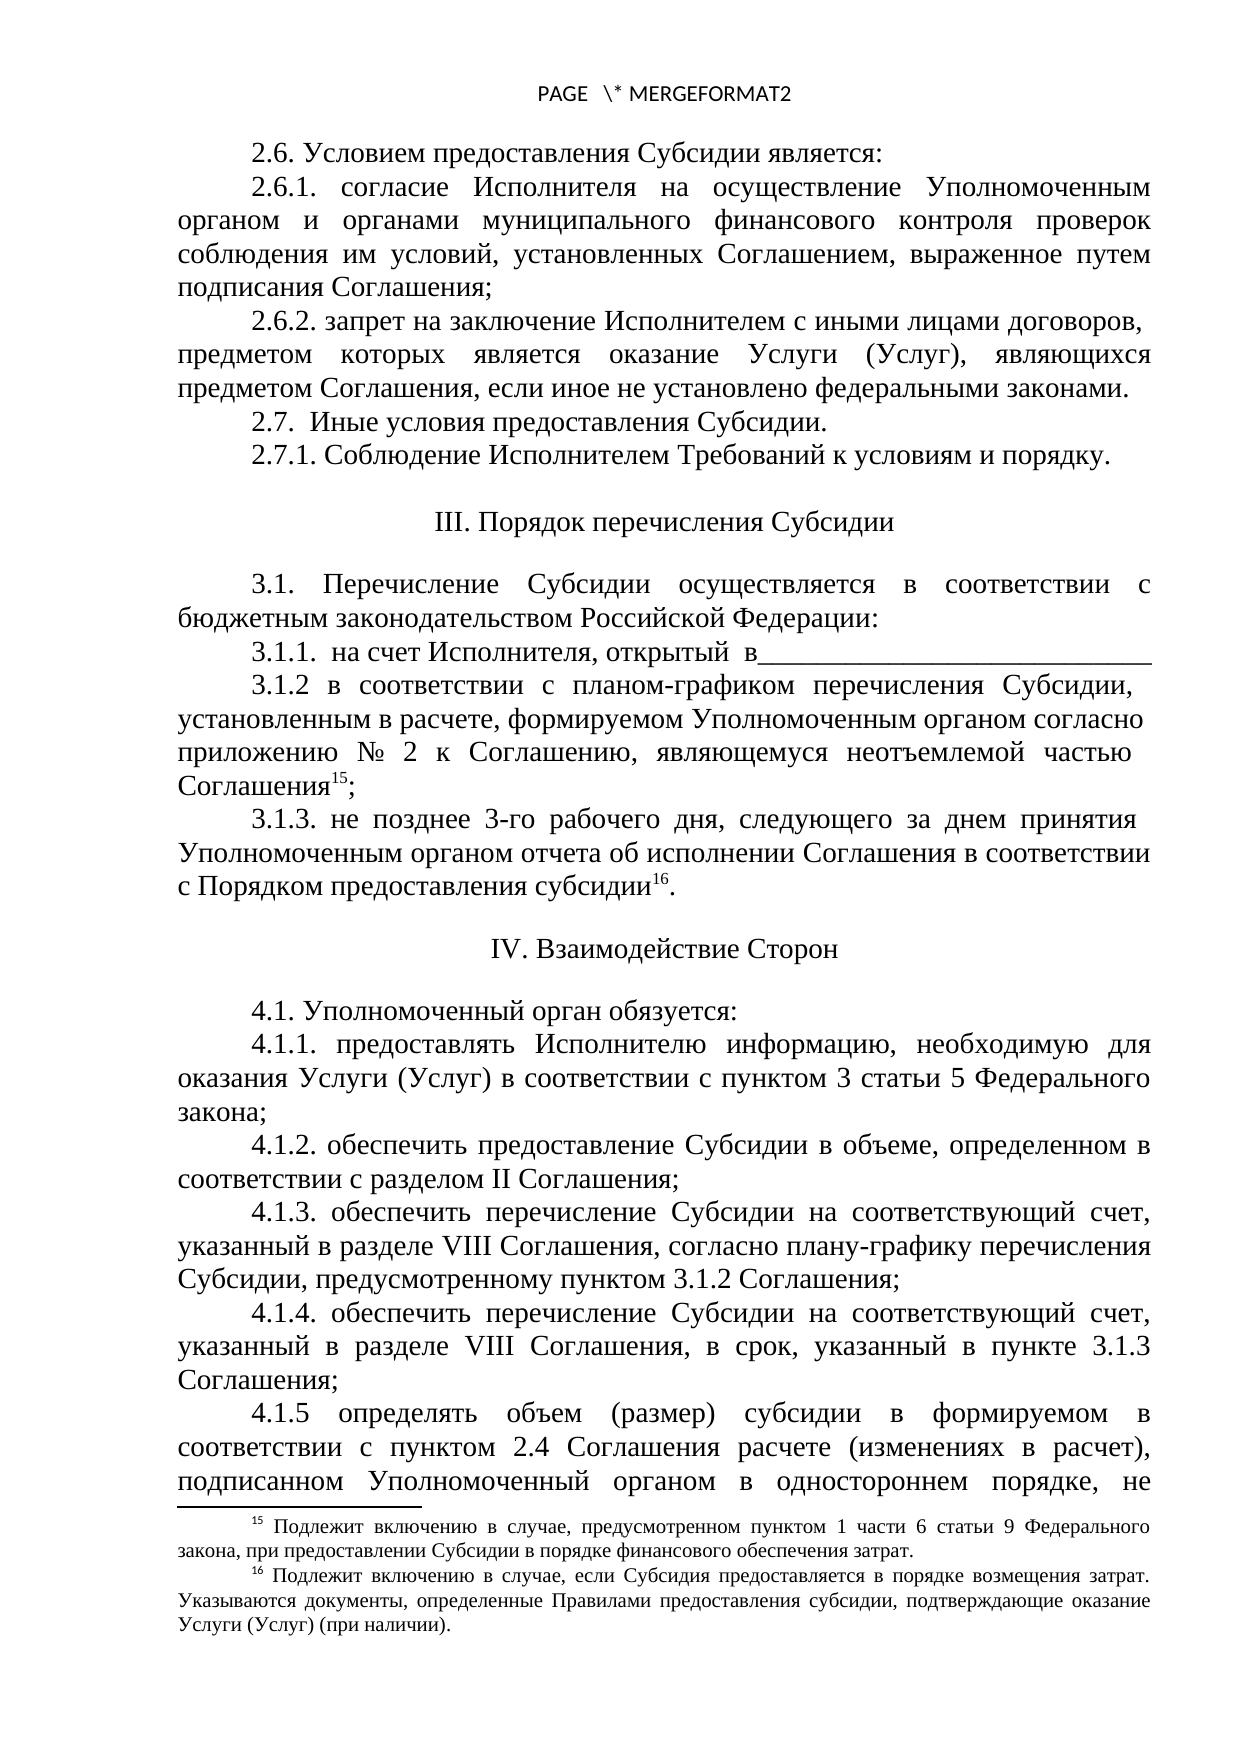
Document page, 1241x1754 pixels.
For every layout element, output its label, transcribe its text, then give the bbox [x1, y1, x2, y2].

text 4.1.2. обеспечить предоставление Субсидии в объеме, определенном в соответствии с разделом II Соглашения; [177, 1127, 1152, 1194]
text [177, 1396, 1152, 1496]
text 3.1.1. на счет Исполнителя, открытый в___________________________ [177, 634, 1152, 667]
text III. Порядок перечисления Субсидии [177, 504, 1152, 538]
text 4.1.3. обеспечить перечисление Субсидии на соответствующий счет, указанный в разделе VIII Соглашения, согласно плану-графику перечисления Субсидии, предусмотренному пунктом 3.1.2 Соглашения; [177, 1194, 1152, 1295]
text 2.7. Иные условия предоставления Субсидии. [177, 404, 1152, 437]
text 3.1.2 в соответствии с планом-графиком перечисления Субсидии, установленным в расчете, формируемом Уполномоченным органом согласно приложению № 2 к Соглашению, являющемуся неотъемлемой частью Соглашения; [177, 667, 1152, 801]
text 4.1.1. предоставлять Исполнителю информацию, необходимую для оказания Услуги (Услуг) в соответствии с пунктом 3 статьи 5 Федерального закона; [177, 1027, 1152, 1127]
text 4.1. Уполномоченный орган обязуется: [177, 993, 1152, 1027]
text IV. Взаимодействие Сторон [177, 931, 1152, 964]
text 2.6. Условием предоставления Субсидии является: [177, 135, 1152, 169]
text 2.7.1. Соблюдение Исполнителем Требований к условиям и порядку. [177, 437, 1152, 471]
text 2.6.1. согласие Исполнителя на осуществление Уполномоченным органом и органами муниципального финансового контроля проверок соблюдения им условий, установленных Соглашением, выраженное путем подписания Соглашения; [177, 169, 1152, 303]
text 4.1.4. обеспечить перечисление Субсидии на соответствующий счет, указанный в разделе VIII Соглашения, в срок, указанный в пункте 3.1.3 Соглашения; [177, 1295, 1152, 1396]
text 3.1. Перечисление Субсидии осуществляется в соответствии с бюджетным законодательством Российской Федерации: [177, 567, 1152, 634]
text 3.1.3. не позднее 3-го рабочего дня, следующего за днем принятия Уполномоченным органом отчета об исполнении Соглашения в соответствии с Порядком предоставления субсидии. [177, 801, 1152, 902]
text 2.6.2. запрет на заключение Исполнителем с иными лицами договоров, предметом которых является оказание Услуги (Услуг), являющихся предметом Соглашения, если иное не установлено федеральными законами. [177, 303, 1152, 404]
